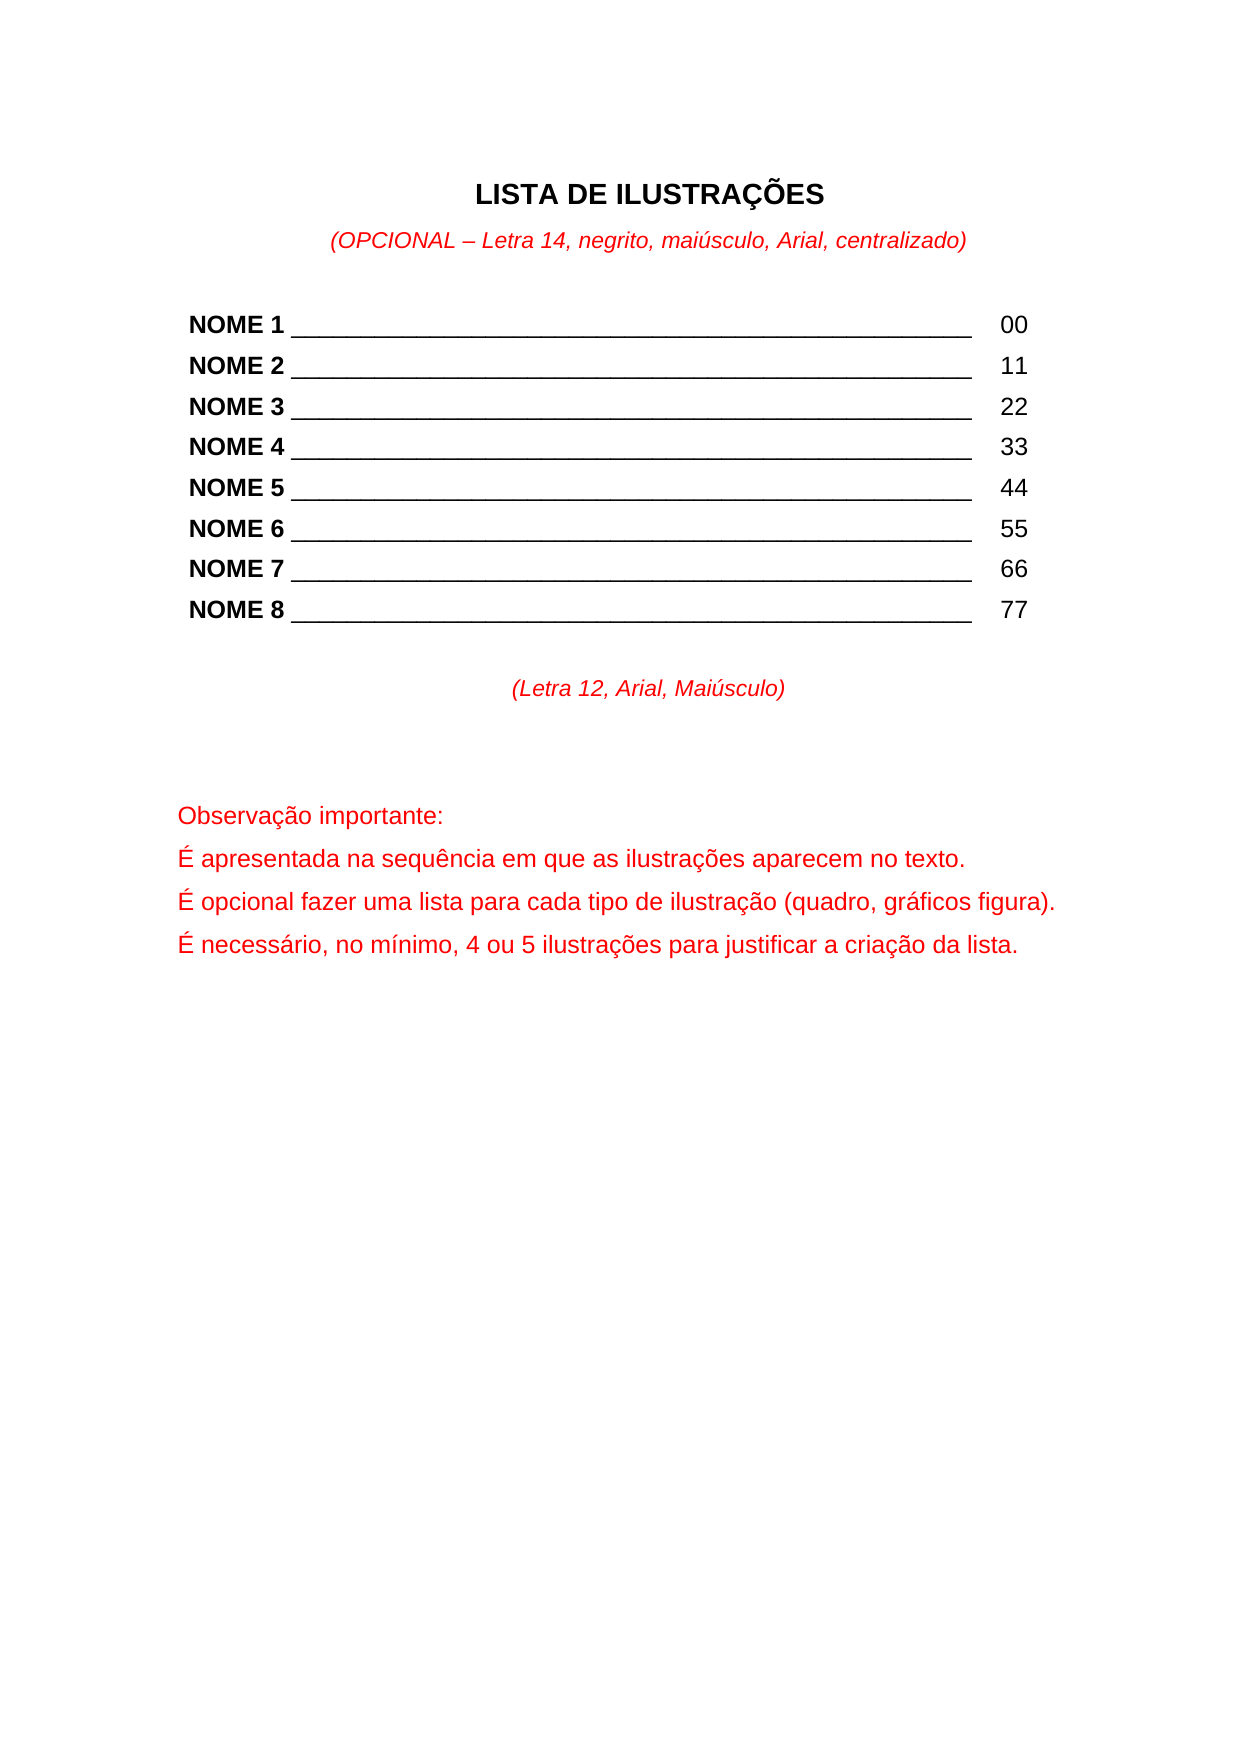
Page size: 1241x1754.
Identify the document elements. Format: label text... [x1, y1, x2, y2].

table_cell 55 [989, 514, 1062, 554]
table_cell NOME 4 _________________________________________________ [177, 432, 989, 473]
text LISTA DE ILUSTRAÇÕES [177, 177, 1122, 211]
text É opcional fazer uma lista para cada tipo de ilustração (quadro, gráficos figura). [177, 887, 1122, 916]
table_cell 22 [989, 392, 1062, 432]
text (OPCIONAL – Letra 14, negrito, maiúsculo, Arial, centralizado) [177, 227, 1122, 254]
table_header 00 [989, 310, 1062, 351]
table_cell 33 [989, 432, 1062, 473]
text É apresentada na sequência em que as ilustrações aparecem no texto. [177, 844, 1122, 873]
table_cell NOME 7 _________________________________________________ [177, 555, 989, 595]
table_cell 44 [989, 473, 1062, 514]
table_cell NOME 6 _________________________________________________ [177, 514, 989, 554]
text É necessário, no mínimo, 4 ou 5 ilustrações para justificar a criação da lista. [177, 931, 1122, 959]
table_cell NOME 8 _________________________________________________ [177, 595, 989, 636]
table_cell NOME 3 _________________________________________________ [177, 392, 989, 432]
table_cell 77 [989, 595, 1062, 636]
table_cell NOME 5 _________________________________________________ [177, 473, 989, 514]
table_cell 66 [989, 555, 1062, 595]
table_cell NOME 2 _________________________________________________ [177, 351, 989, 392]
text (Letra 12, Arial, Maiúsculo) [177, 675, 1122, 702]
table_cell 11 [989, 351, 1062, 392]
table_header NOME 1 _________________________________________________ [177, 310, 989, 351]
text Observação importante: [177, 801, 1122, 830]
